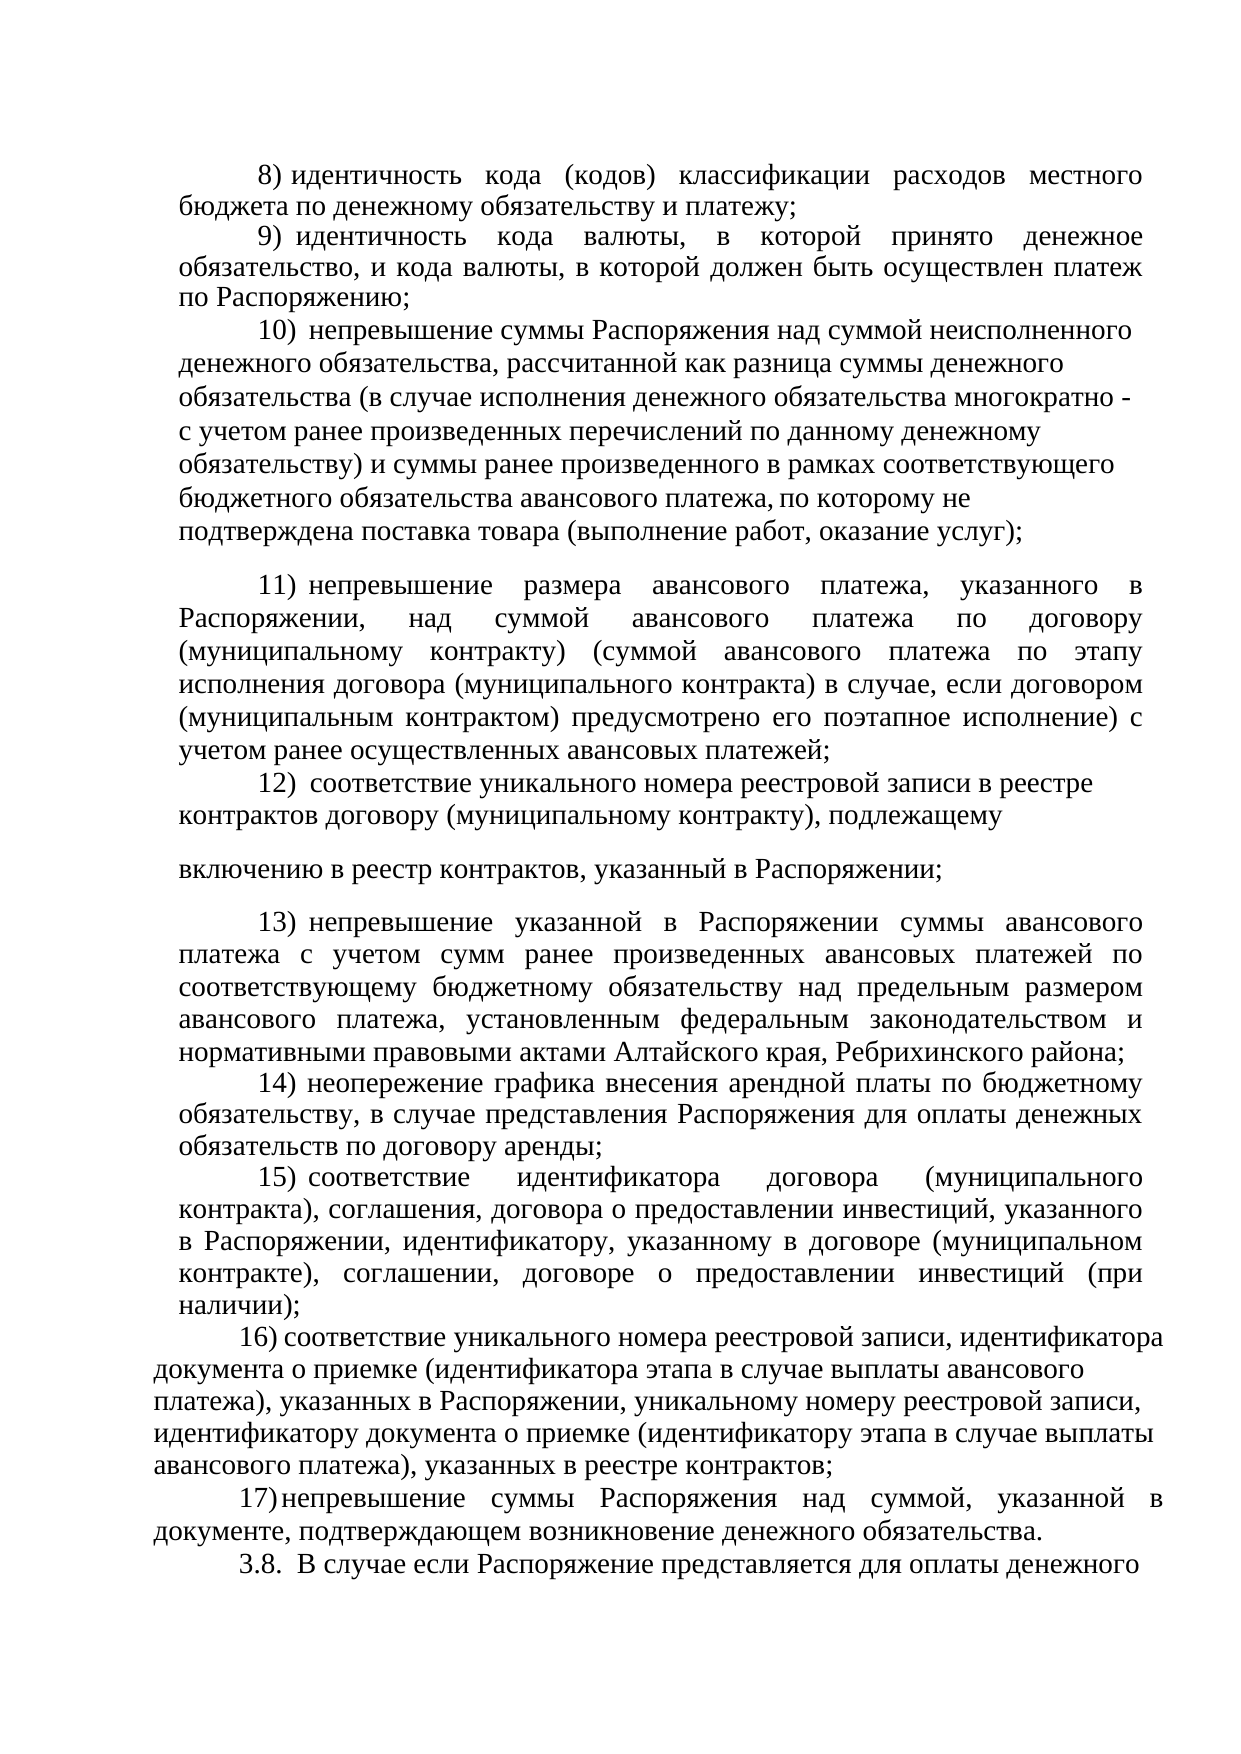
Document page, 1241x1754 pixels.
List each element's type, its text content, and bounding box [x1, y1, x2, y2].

list идентичность кода валюты, в которой принято денежное обязательство, и кода валюты, в которой должен быть осуществлен платеж по Распоряжению; [178, 221, 1143, 313]
text включению в реестр контрактов, указанный в Распоряжении; [178, 852, 1164, 885]
list соответствие идентификатора договора (муниципального контракта), соглашения, договора о предоставлении инвестиций, указанного в Распоряжении, идентификатору, указанному в договоре (муниципальном контракте), соглашении, договоре о предоставлении инвестиций (при наличии); [178, 1161, 1143, 1321]
list непревышение суммы Распоряжения над суммой неисполненного [178, 313, 1164, 346]
list соответствие уникального номера реестровой записи, идентификатора документа о приемке (идентификатора этапа в случае выплаты авансового платежа), указанных в Распоряжении, уникальному номеру реестровой записи, идентификатору документа о приемке (идентификатору этапа в случае выплаты авансового платежа), указанных в реестре контрактов; [153, 1321, 1164, 1481]
text контрактов договору (муниципальному контракту), подлежащему [178, 799, 1164, 831]
list неопережение графика внесения арендной платы по бюджетному обязательству, в случае представления Распоряжения для оплаты денежных обязательств по договору аренды; [178, 1068, 1143, 1161]
text денежного обязательства, рассчитанной как разница суммы денежного обязательства (в случае исполнения денежного обязательства многократно - с учетом ранее произведенных перечислений по данному денежному обязательству) и суммы ранее произведенного в рамках соответствующего бюджетного обязательства авансового платежа, по которому не подтверждена поставка товара (выполнение работ, оказание услуг); [178, 346, 1143, 547]
list В случае если Распоряжение представляется для оплаты денежного [239, 1547, 1164, 1580]
list идентичность кода (кодов) классификации расходов местного бюджета по денежному обязательству и платежу; [178, 160, 1143, 221]
list непревышение суммы Распоряжения над суммой, указанной в документе, подтверждающем возникновение денежного обязательства. [153, 1481, 1164, 1547]
list соответствие уникального номера реестровой записи в реестре [178, 766, 1164, 799]
list непревышение размера авансового платежа, указанного в Распоряжении, над суммой авансового платежа по договору (муниципальному контракту) (суммой авансового платежа по этапу исполнения договора (муниципального контракта) в случае, если договором (муниципальным контрактом) предусмотрено его поэтапное исполнение) с учетом ранее осуществленных авансовых платежей; [178, 568, 1143, 766]
list непревышение указанной в Распоряжении суммы авансового платежа с учетом сумм ранее произведенных авансовых платежей по соответствующему бюджетному обязательству над предельным размером авансового платежа, установленным федеральным законодательством и нормативными правовыми актами Алтайского края, Ребрихинского района; [178, 906, 1143, 1068]
